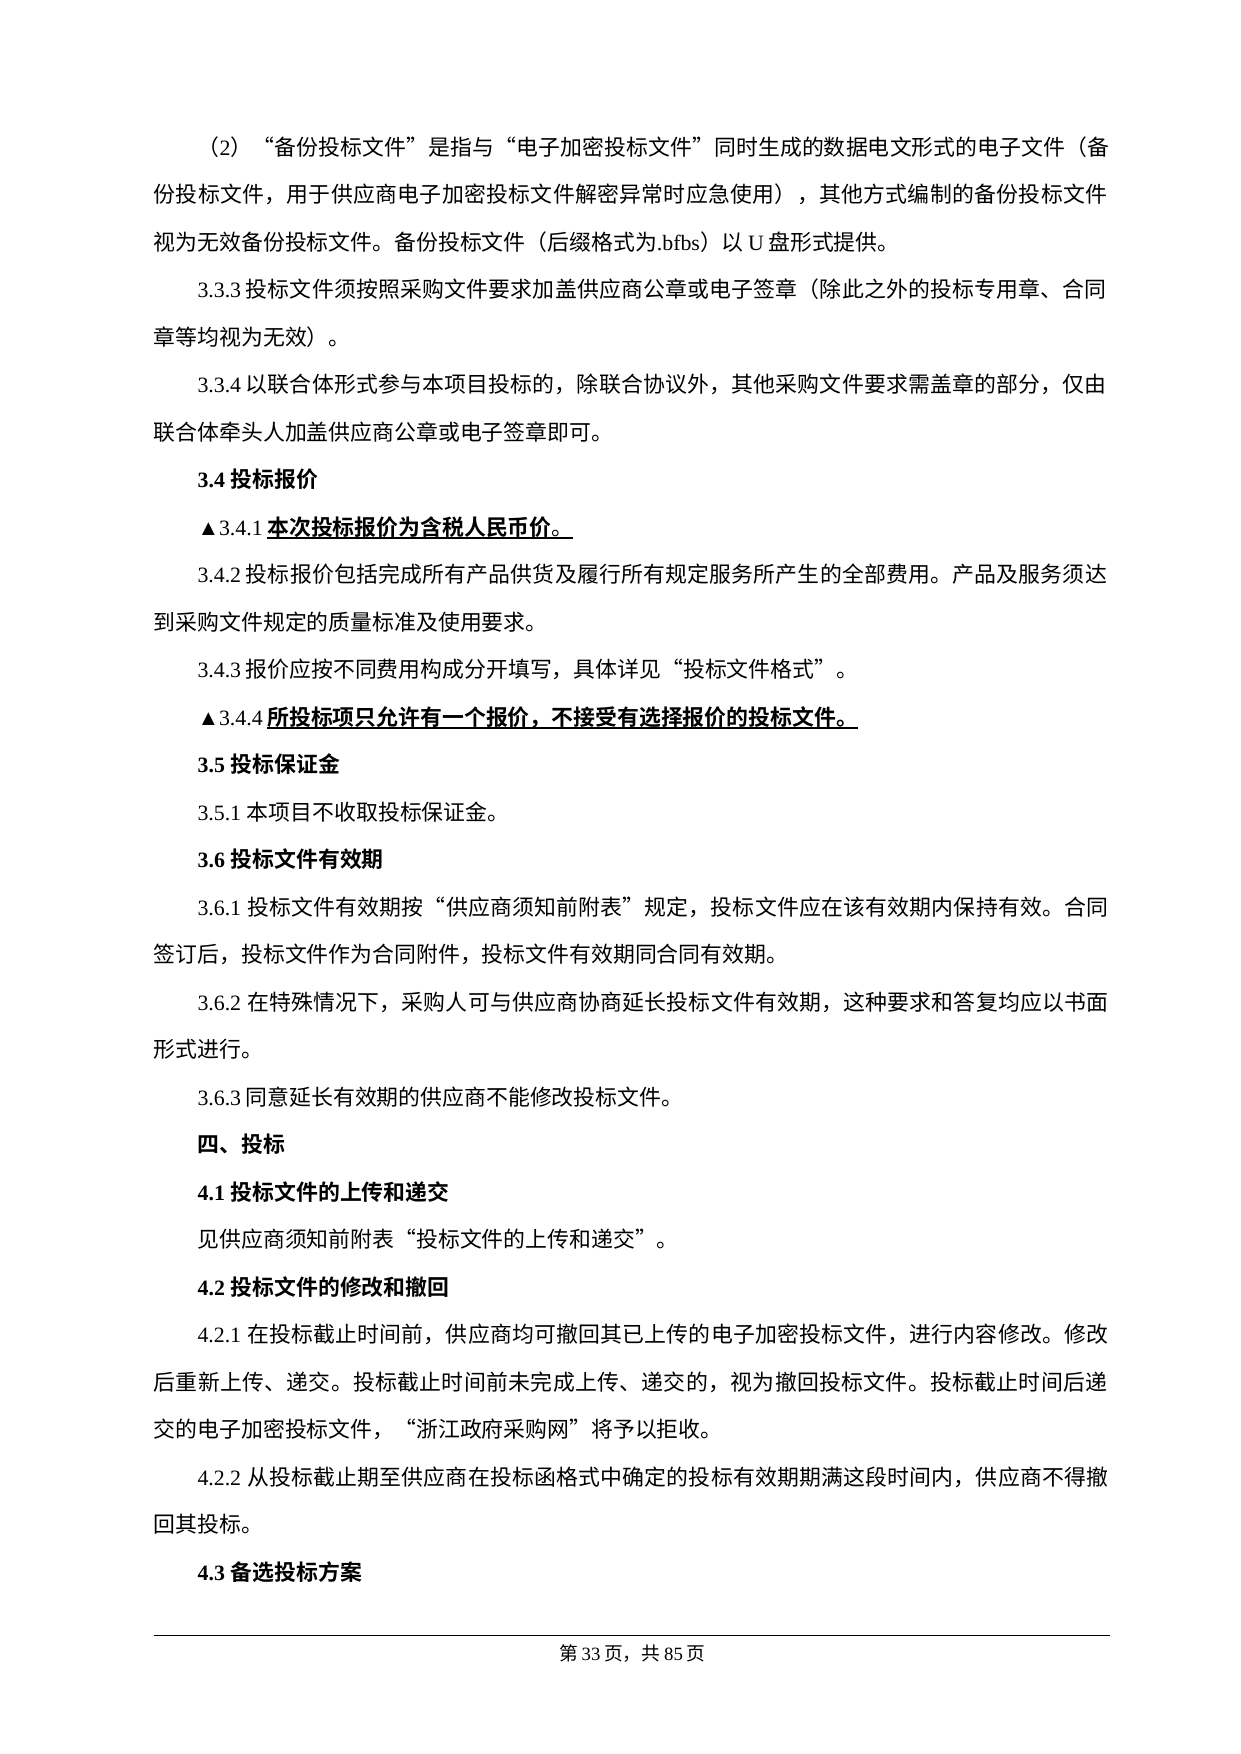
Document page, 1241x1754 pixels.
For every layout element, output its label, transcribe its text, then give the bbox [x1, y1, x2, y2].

text 3.6.2 在特殊情况下，采购人可与供应商协商延长投标文件有效期，这种要求和答复均应以书面形式进行。 [153, 985, 1110, 1064]
text （2）“备份投标文件”是指与“电子加密投标文件”同时生成的数据电文形式的电子文件（备份投标文件，用于供应商电子加密投标文件解密异常时应急使用），其他方式编制的备份投标文件视为无效备份投标文件。备份投标文件（后缀格式为.bfbs）以U盘形式提供。 [153, 130, 1110, 257]
text 3.6.3同意延长有效期的供应商不能修改投标文件。 [153, 1080, 1110, 1112]
text ▲3.4.4所投标项只允许有一个报价，不接受有选择报价的投标文件。 [153, 700, 1110, 732]
text 3.4.2投标报价包括完成所有产品供货及履行所有规定服务所产生的全部费用。产品及服务须达到采购文件规定的质量标准及使用要求。 [153, 557, 1110, 637]
text 3.3.3投标文件须按照采购文件要求加盖供应商公章或电子签章（除此之外的投标专用章、合同章等均视为无效）。 [153, 272, 1110, 352]
subtitle 4.2 投标文件的修改和撤回 [153, 1270, 1110, 1302]
subtitle 四、投标 [153, 1127, 1110, 1159]
subtitle 见供应商须知前附表“投标文件的上传和递交”。 [153, 1222, 1110, 1254]
subtitle 3.4 投标报价 [153, 462, 1110, 494]
text 4.2.1 在投标截止时间前，供应商均可撤回其已上传的电子加密投标文件，进行内容修改。修改后重新上传、递交。投标截止时间前未完成上传、递交的，视为撤回投标文件。投标截止时间后递交的电子加密投标文件，“浙江政府采购网”将予以拒收。 [153, 1317, 1110, 1444]
text 3.3.4以联合体形式参与本项目投标的，除联合协议外，其他采购文件要求需盖章的部分，仅由联合体牵头人加盖供应商公章或电子签章即可。 [153, 367, 1110, 447]
text ▲3.4.1本次投标报价为含税人民币价。 [153, 510, 1110, 542]
subtitle 3.5 投标保证金 [153, 747, 1110, 779]
subtitle 4.1 投标文件的上传和递交 [153, 1175, 1110, 1207]
subtitle 4.3 备选投标方案 [153, 1555, 1110, 1587]
text 3.6.1 投标文件有效期按“供应商须知前附表”规定，投标文件应在该有效期内保持有效。合同签订后，投标文件作为合同附件，投标文件有效期同合同有效期。 [153, 890, 1110, 969]
text 3.5.1 本项目不收取投标保证金。 [153, 795, 1110, 827]
text 3.4.3报价应按不同费用构成分开填写，具体详见“投标文件格式”。 [153, 652, 1110, 684]
subtitle 3.6 投标文件有效期 [153, 842, 1110, 874]
text 4.2.2 从投标截止期至供应商在投标函格式中确定的投标有效期期满这段时间内，供应商不得撤回其投标。 [153, 1460, 1110, 1539]
